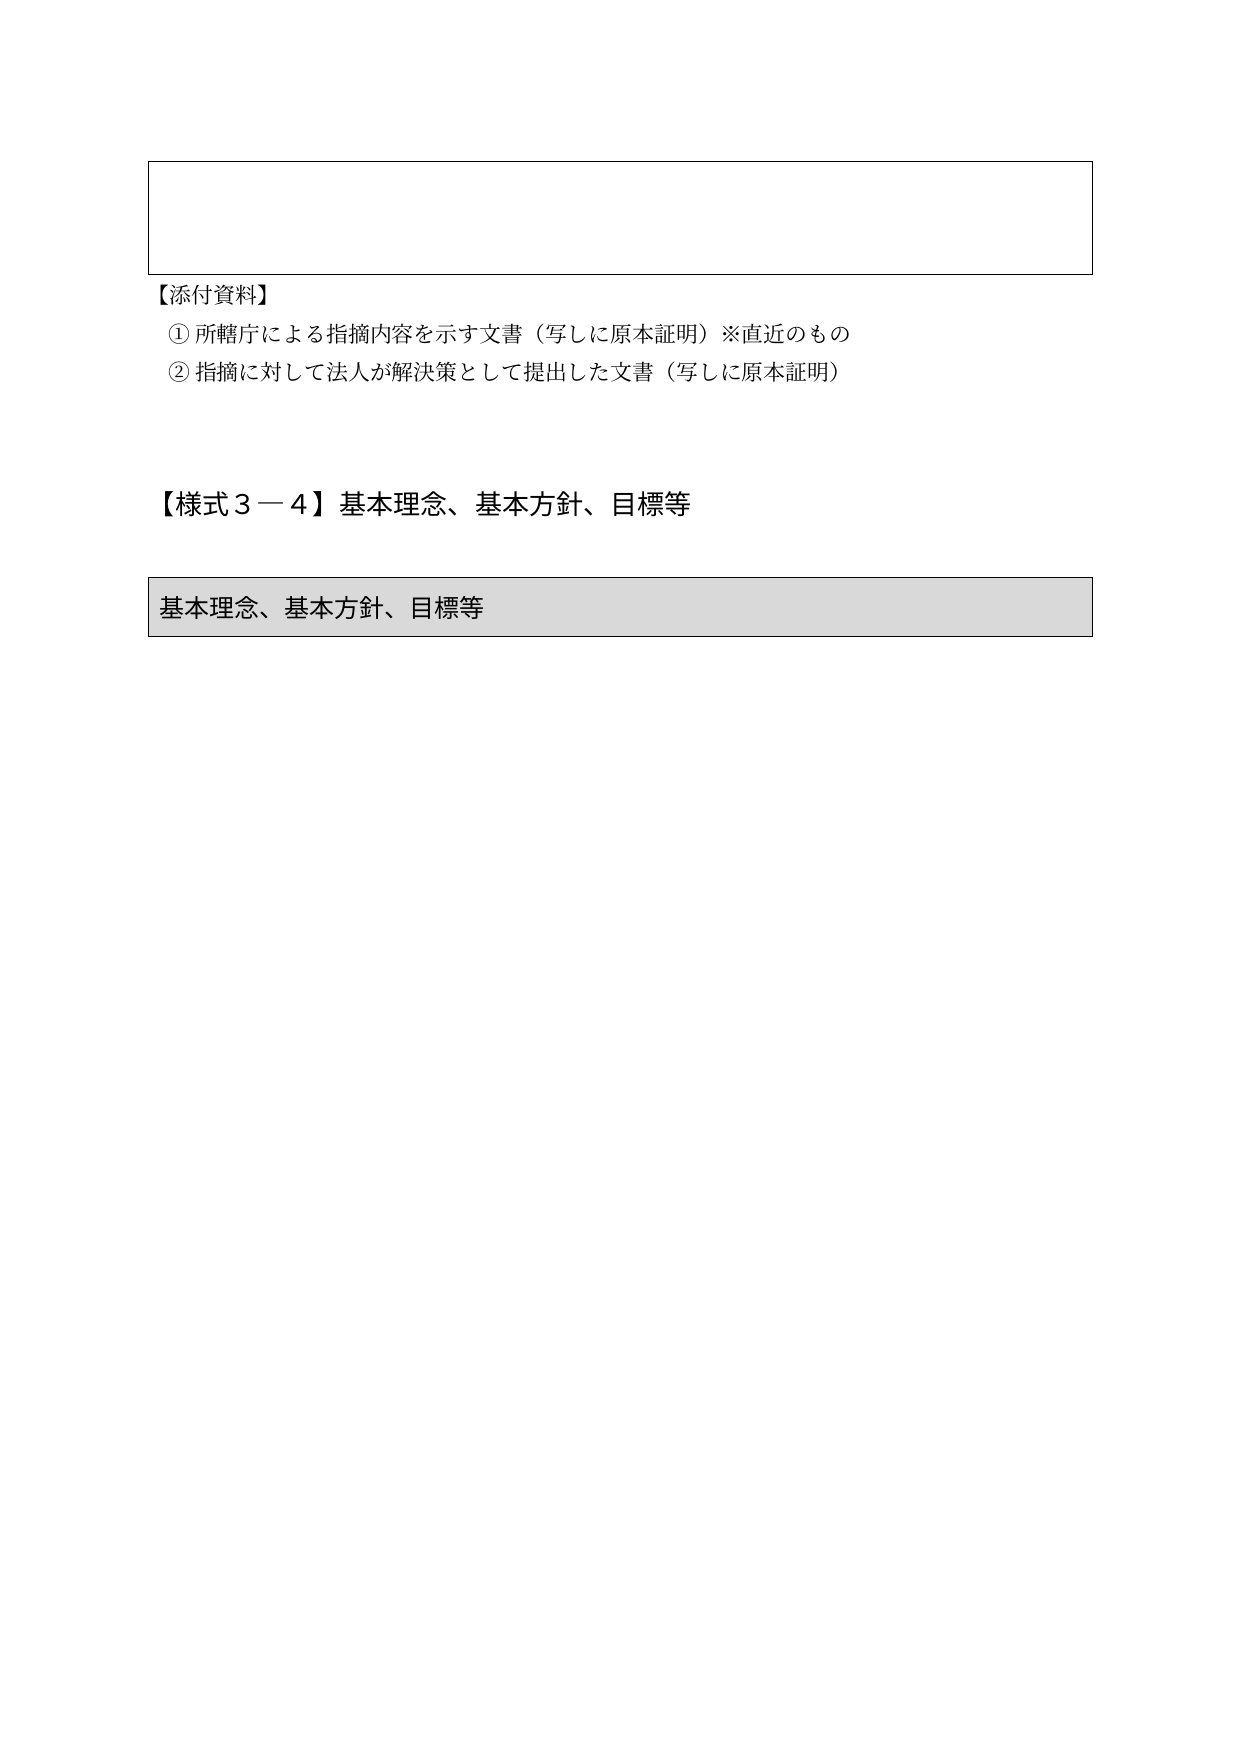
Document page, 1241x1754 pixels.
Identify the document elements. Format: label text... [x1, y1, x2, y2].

text 【様式３—４】基本理念、基本方針、目標等 [148, 464, 1092, 539]
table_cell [149, 162, 1092, 274]
text ①所轄庁による指摘内容を示す文書（写しに原本証明）※直近のもの [168, 314, 1092, 352]
text 【添付資料】 [148, 275, 1092, 313]
text ②指摘に対して法人が解決策として提出した文書（写しに原本証明） [168, 352, 1092, 389]
table_header 基本理念、基本方針、目標等 [149, 578, 1092, 636]
